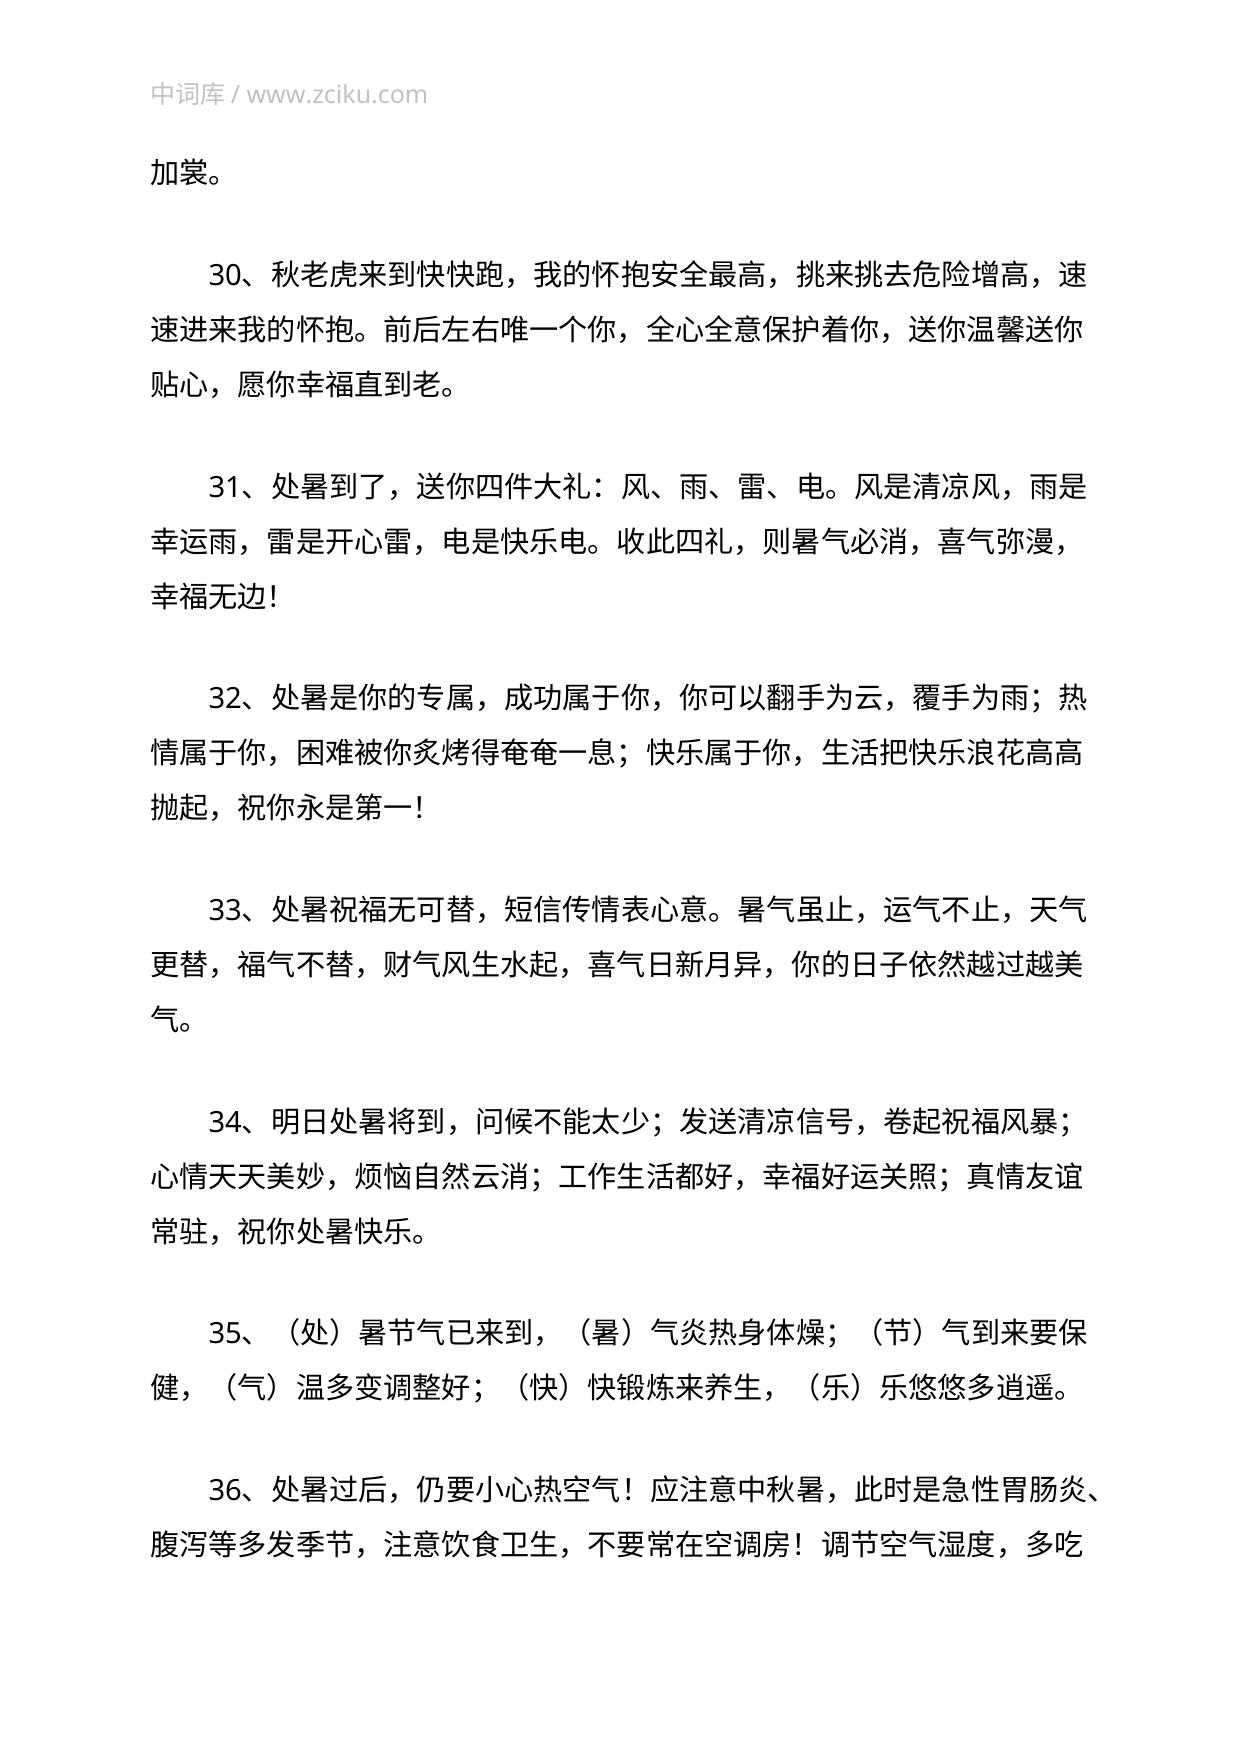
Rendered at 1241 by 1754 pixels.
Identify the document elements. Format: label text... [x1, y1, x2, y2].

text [150, 150, 1090, 192]
text 30、秋老虎来到快快跑，我的怀抱安全最高，挑来挑去危险增高，速速进来我的怀抱。前后左右唯一个你，全心全意保护着你，送你温馨送你贴心，愿你幸福直到老。 [150, 252, 1090, 404]
text 32、处暑是你的专属，成功属于你，你可以翻手为云，覆手为雨；热情属于你，困难被你炙烤得奄奄一息；快乐属于你，生活把快乐浪花高高抛起，祝你永是第一！ [150, 675, 1090, 827]
text 33、处暑祝福无可替，短信传情表心意。暑气虽止，运气不止，天气更替，福气不替，财气风生水起，喜气日新月异，你的日子依然越过越美气。 [150, 887, 1090, 1039]
text 31、处暑到了，送你四件大礼：风、雨、雷、电。风是清凉风，雨是幸运雨，雷是开心雷，电是快乐电。收此四礼，则暑气必消，喜气弥漫，幸福无边！ [150, 463, 1090, 616]
text 35、（处）暑节气已来到，（暑）气炎热身体燥；（节）气到来要保健，（气）温多变调整好；（快）快锻炼来养生，（乐）乐悠悠多逍遥。 [150, 1310, 1090, 1407]
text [150, 1467, 1090, 1564]
text 34、明日处暑将到，问候不能太少；发送清凉信号，卷起祝福风暴；心情天天美妙，烦恼自然云消；工作生活都好，幸福好运关照；真情友谊常驻，祝你处暑快乐。 [150, 1098, 1090, 1251]
